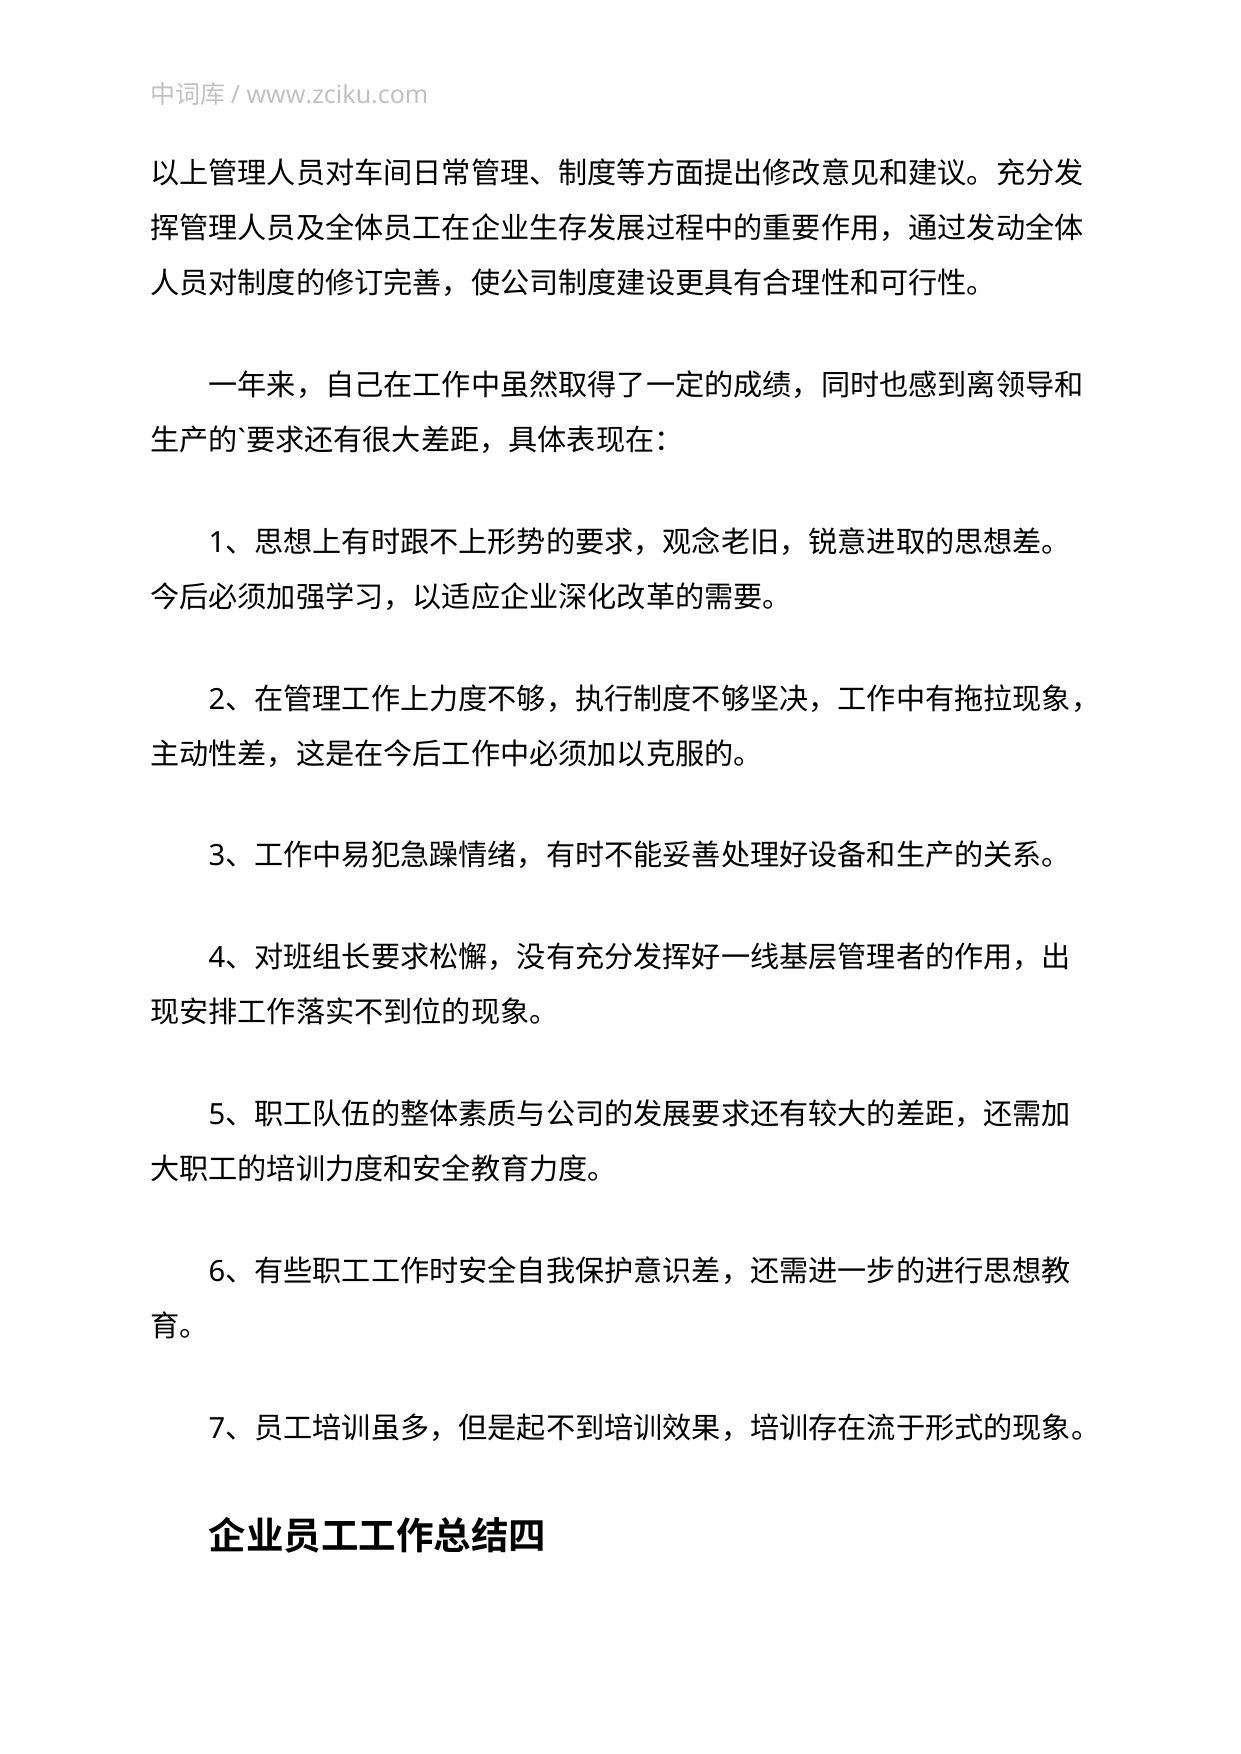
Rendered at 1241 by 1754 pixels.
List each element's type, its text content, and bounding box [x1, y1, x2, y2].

text 一年来，自己在工作中虽然取得了一定的成绩，同时也感到离领导和生产的`要求还有很大差距，具体表现在： [150, 362, 1090, 459]
text 2、在管理工作上力度不够，执行制度不够坚决，工作中有拖拉现象，主动性差，这是在今后工作中必须加以克服的。 [150, 675, 1090, 772]
text 4、对班组长要求松懈，没有充分发挥好一线基层管理者的作用，出现安排工作落实不到位的现象。 [150, 934, 1090, 1031]
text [150, 150, 1090, 302]
text 6、有些职工工作时安全自我保护意识差，还需进一步的进行思想教育。 [150, 1247, 1090, 1345]
text 企业员工工作总结四 [150, 1506, 1090, 1561]
text 1、思想上有时跟不上形势的要求，观念老旧，锐意进取的思想差。今后必须加强学习，以适应企业深化改革的需要。 [150, 518, 1090, 616]
text 3、工作中易犯急躁情绪，有时不能妥善处理好设备和生产的关系。 [150, 832, 1090, 874]
text 7、员工培训虽多，但是起不到培训效果，培训存在流于形式的现象。 [150, 1404, 1090, 1447]
text 5、职工队伍的整体素质与公司的发展要求还有较大的差距，还需加大职工的培训力度和安全教育力度。 [150, 1091, 1090, 1188]
